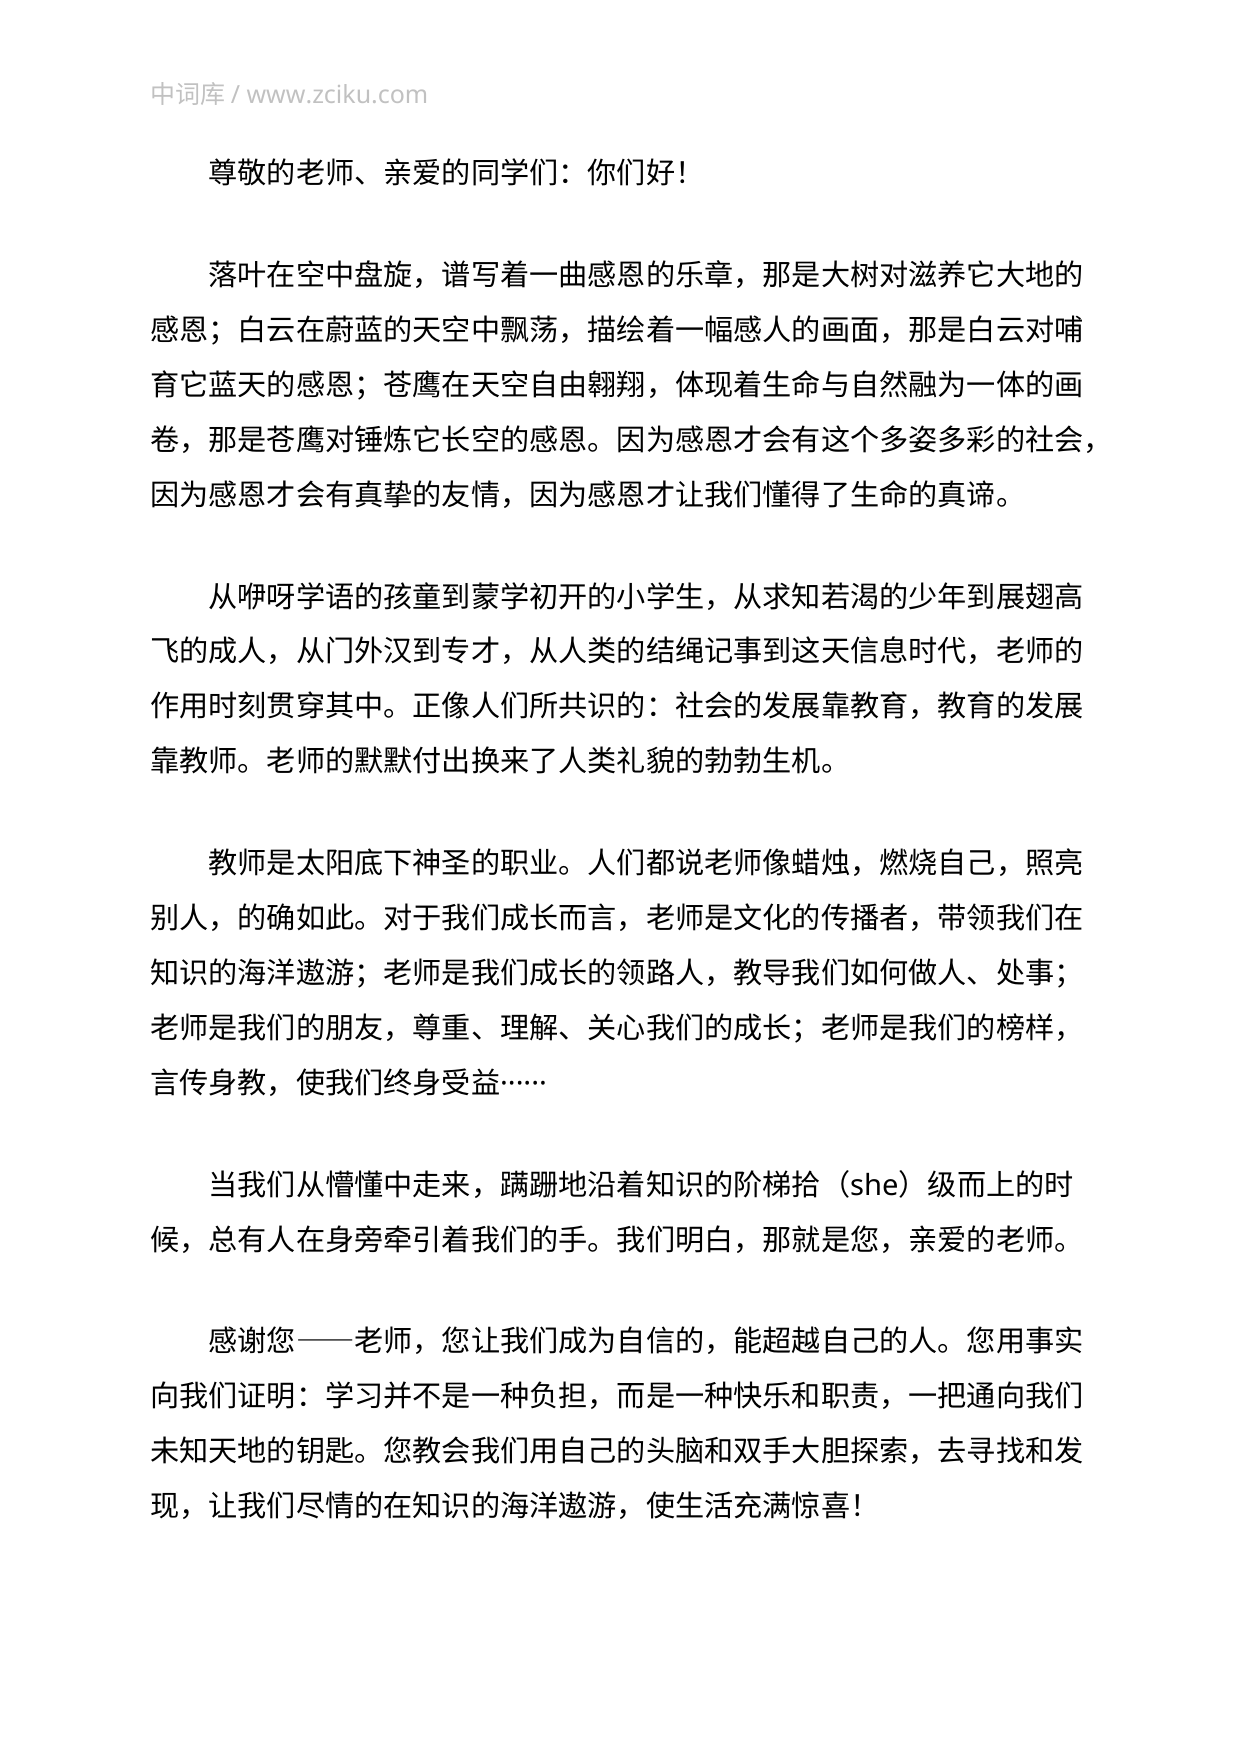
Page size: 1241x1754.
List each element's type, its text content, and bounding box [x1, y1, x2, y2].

text 落叶在空中盘旋，谱写着一曲感恩的乐章，那是大树对滋养它大地的感恩；白云在蔚蓝的天空中飘荡，描绘着一幅感人的画面，那是白云对哺育它蓝天的感恩；苍鹰在天空自由翱翔，体现着生命与自然融为一体的画卷，那是苍鹰对锤炼它长空的感恩。因为感恩才会有这个多姿多彩的社会，因为感恩才会有真挚的友情，因为感恩才让我们懂得了生命的真谛。 [150, 252, 1090, 514]
text 教师是太阳底下神圣的职业。人们都说老师像蜡烛，燃烧自己，照亮别人，的确如此。对于我们成长而言，老师是文化的传播者，带领我们在知识的海洋遨游；老师是我们成长的领路人，教导我们如何做人、处事；老师是我们的朋友，尊重、理解、关心我们的成长；老师是我们的榜样，言传身教，使我们终身受益······ [150, 839, 1090, 1102]
text 感谢您——老师，您让我们成为自信的，能超越自己的人。您用事实向我们证明：学习并不是一种负担，而是一种快乐和职责，一把通向我们未知天地的钥匙。您教会我们用自己的头脑和双手大胆探索，去寻找和发现，让我们尽情的在知识的海洋遨游，使生活充满惊喜！ [150, 1318, 1090, 1525]
text 当我们从懵懂中走来，蹒跚地沿着知识的阶梯拾（she）级而上的时候，总有人在身旁牵引着我们的手。我们明白，那就是您，亲爱的老师。 [150, 1161, 1090, 1258]
text 尊敬的老师、亲爱的同学们：你们好！ [150, 150, 1090, 192]
text 从咿呀学语的孩童到蒙学初开的小学生，从求知若渴的少年到展翅高飞的成人，从门外汉到专才，从人类的结绳记事到这天信息时代，老师的作用时刻贯穿其中。正像人们所共识的：社会的发展靠教育，教育的发展靠教师。老师的默默付出换来了人类礼貌的勃勃生机。 [150, 573, 1090, 780]
